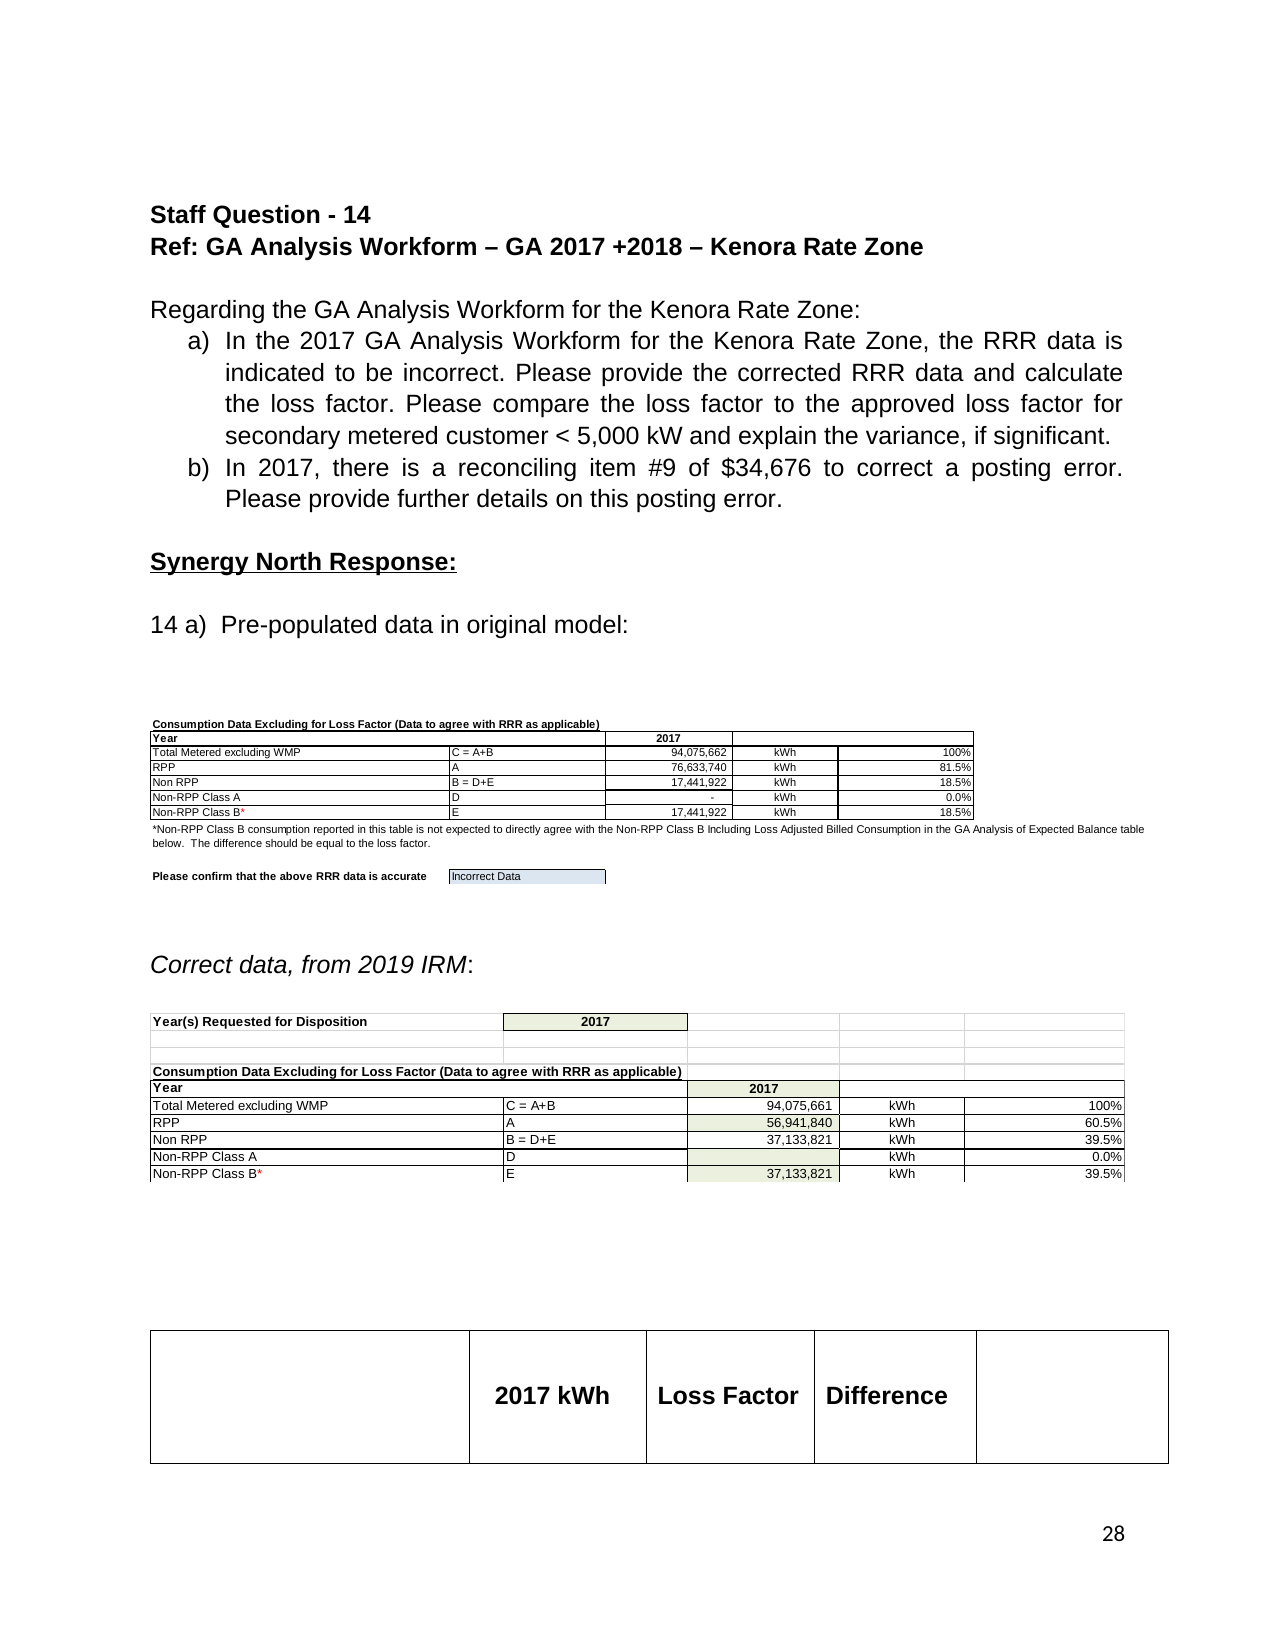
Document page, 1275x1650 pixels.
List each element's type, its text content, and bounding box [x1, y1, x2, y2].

text 14 a) Pre-populated data in original model: [150, 610, 1125, 639]
text Regarding the GA Analysis Workform for the Kenora Rate Zone: [150, 295, 1125, 323]
text Correct data, from 2019 IRM: [150, 950, 1125, 979]
table_header Loss Factor [647, 1331, 814, 1463]
list In 2017, there is a reconciling item #9 of $34,676 to correct a posting error. Please provide further details on this posting error. [187, 452, 1125, 513]
table_header Difference [815, 1331, 976, 1463]
list In the 2017 GA Analysis Workform for the Kenora Rate Zone, the RRR data is indicated to be incorrect. Please provide the corrected RRR data and calculate the loss factor. Please compare the loss factor to the approved loss factor for secondary metered customer < 5,000 kW and explain the variance, if significant. [187, 326, 1125, 450]
text Synergy North Response: [150, 547, 1125, 576]
text Ref: GA Analysis Workform – GA 2017 +2018 – Kenora Rate Zone [150, 232, 1125, 260]
text Staff Question - 14 [150, 200, 1125, 229]
table_header [977, 1331, 1168, 1463]
table_header 2017 kWh [470, 1331, 646, 1463]
table_header [151, 1331, 469, 1463]
